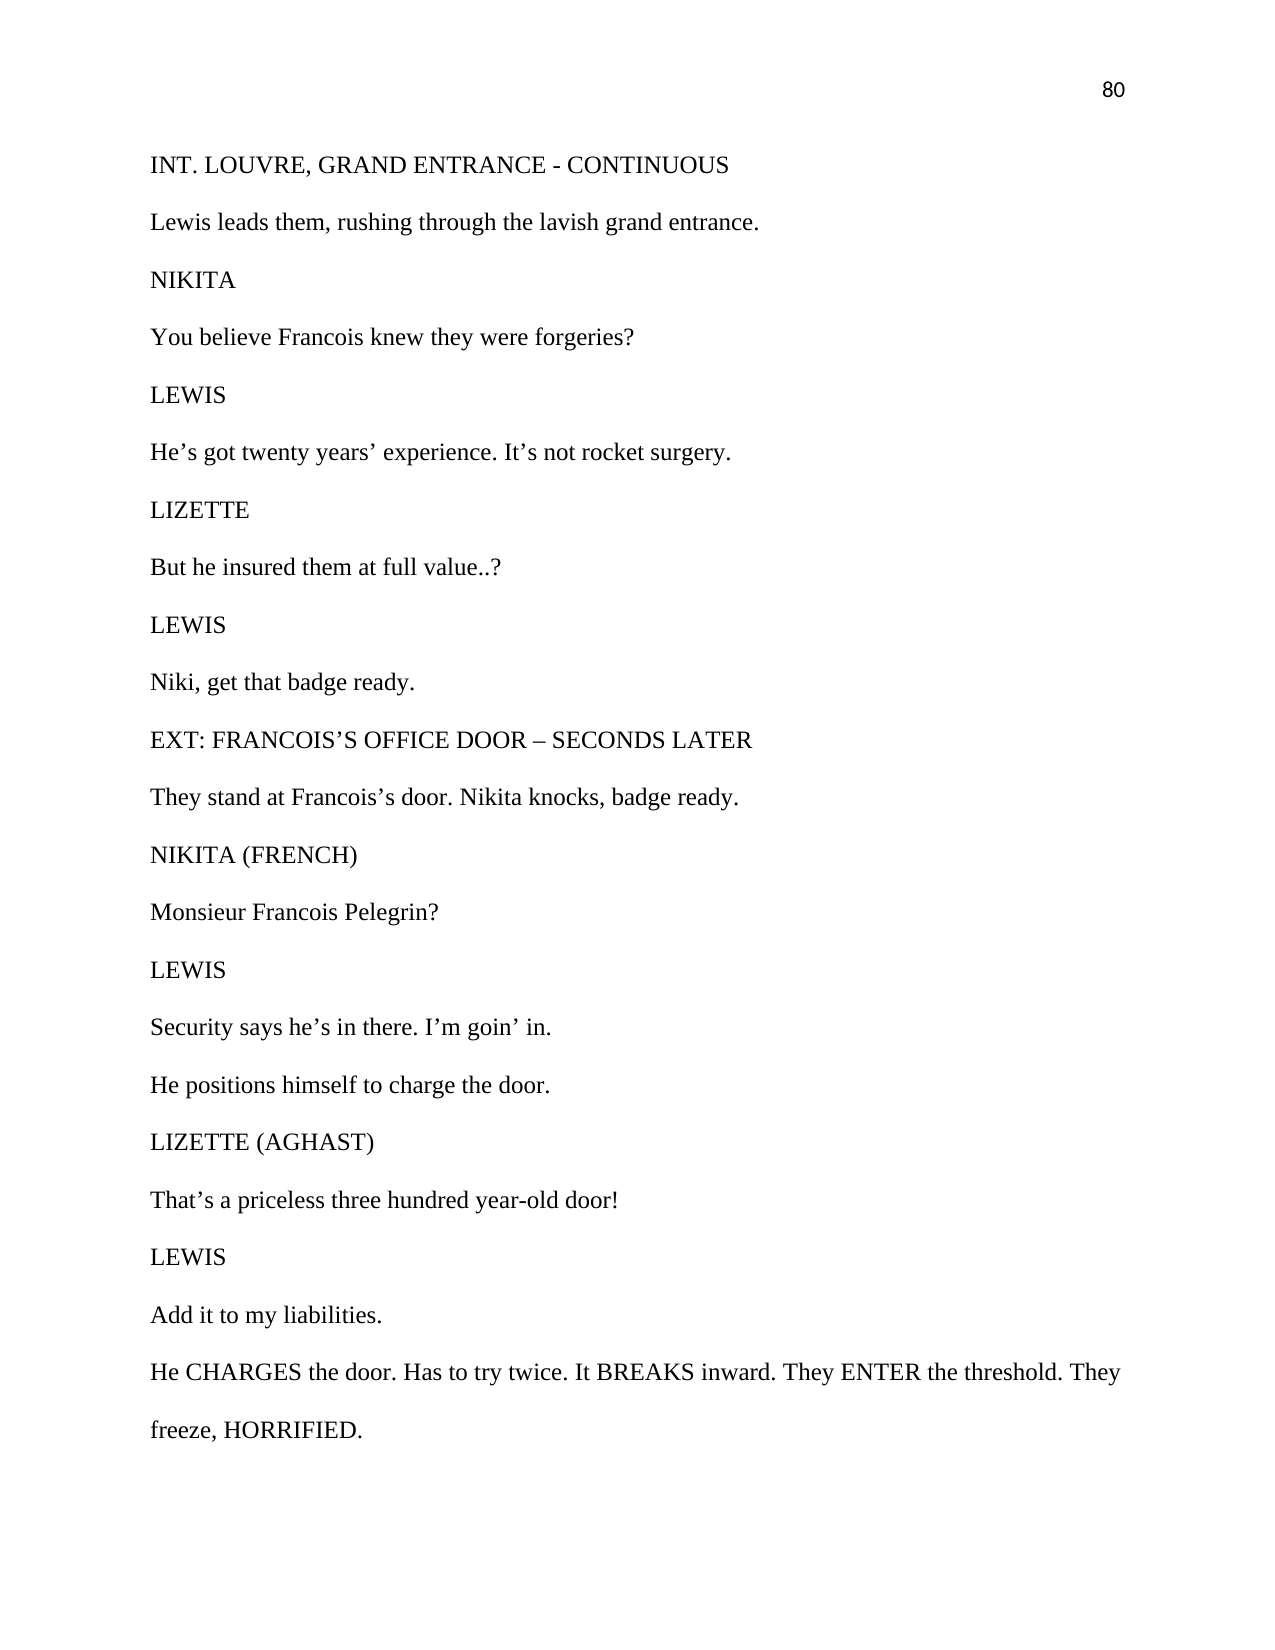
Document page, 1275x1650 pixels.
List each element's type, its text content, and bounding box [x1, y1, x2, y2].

text LEWIS [150, 1242, 1125, 1271]
text He’s got twenty years’ experience. It’s not rocket surgery. [150, 437, 1125, 466]
text LEWIS [150, 610, 1125, 639]
text He CHARGES the door. Has to try twice. It BREAKS inward. They ENTER the threshold. They freeze, HORRIFIED. [150, 1357, 1125, 1444]
text LIZETTE [150, 495, 1125, 524]
text INT. LOUVRE, GRAND ENTRANCE - CONTINUOUS [150, 150, 1125, 179]
text Security says he’s in there. I’m goin’ in. [150, 1012, 1125, 1041]
text That’s a priceless three hundred year-old door! [150, 1185, 1125, 1214]
text Lewis leads them, rushing through the lavish grand entrance. [150, 207, 1125, 236]
text Niki, get that badge ready. [150, 667, 1125, 696]
text LIZETTE (AGHAST) [150, 1127, 1125, 1156]
text LEWIS [150, 955, 1125, 984]
text EXT: FRANCOIS’S OFFICE DOOR – SECONDS LATER [150, 725, 1125, 754]
text But he insured them at full value..? [150, 552, 1125, 581]
text Monsieur Francois Pelegrin? [150, 897, 1125, 926]
text NIKITA (FRENCH) [150, 840, 1125, 869]
text They stand at Francois’s door. Nikita knocks, badge ready. [150, 782, 1125, 811]
text He positions himself to charge the door. [150, 1070, 1125, 1099]
text Add it to my liabilities. [150, 1300, 1125, 1329]
text LEWIS [150, 380, 1125, 409]
text You believe Francois knew they were forgeries? [150, 322, 1125, 351]
text NIKITA [150, 265, 1125, 294]
